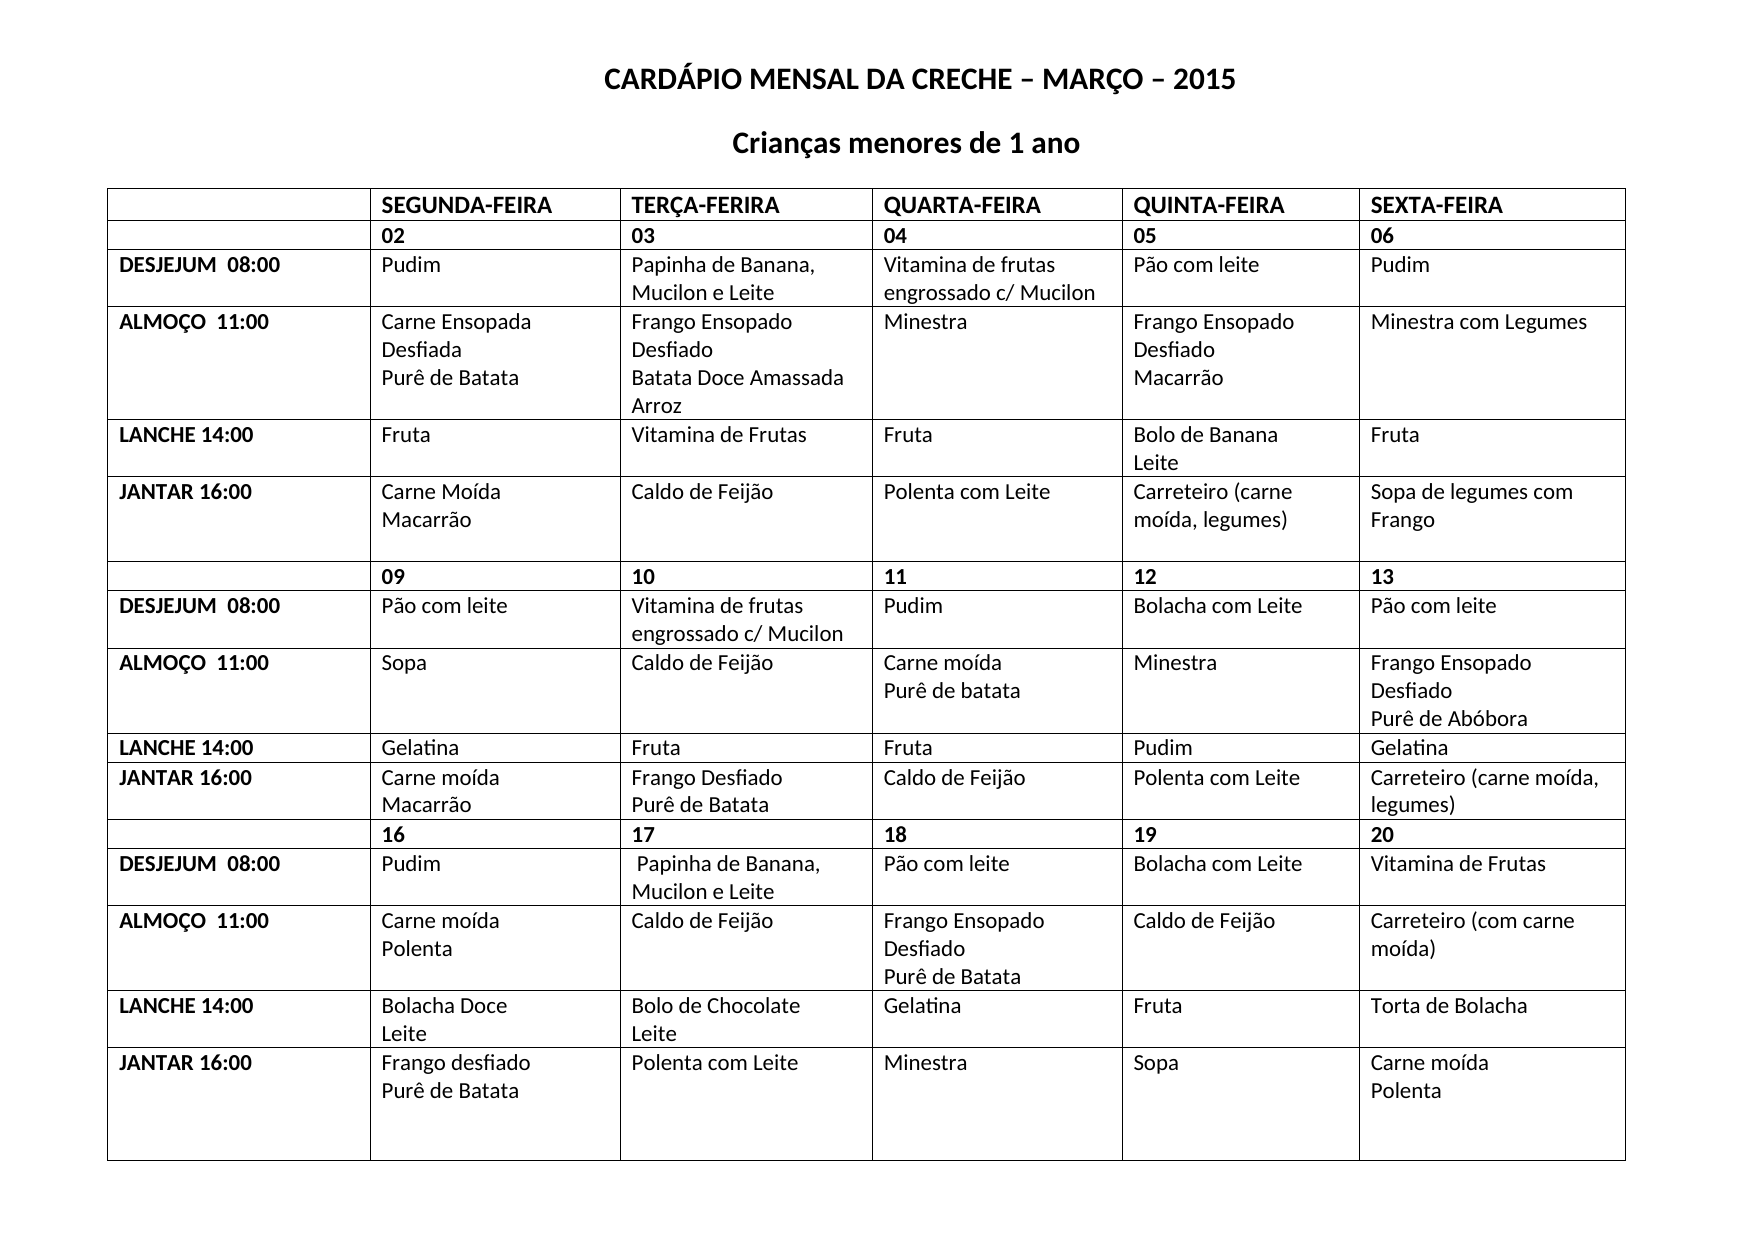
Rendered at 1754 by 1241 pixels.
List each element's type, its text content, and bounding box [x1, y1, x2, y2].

table_cell Carne moída Macarrão [371, 763, 620, 819]
table_cell 20 [1360, 820, 1625, 848]
table_cell Polenta com Leite [1123, 763, 1359, 819]
table_cell Caldo de Feijão [873, 763, 1122, 819]
table_header QUINTA-FEIRA [1123, 189, 1359, 220]
table_cell [108, 820, 370, 848]
table_cell Gelatina [1360, 734, 1625, 762]
table_cell JANTAR 16:00 [108, 477, 370, 561]
table_cell 16 [371, 820, 620, 848]
table_cell Papinha de Banana, Mucilon e Leite [621, 250, 872, 306]
table_cell 17 [621, 820, 872, 848]
table_cell Bolo de Chocolate Leite [621, 991, 872, 1047]
table_cell Bolo de Banana Leite [1123, 420, 1359, 476]
table_cell JANTAR 16:00 [108, 763, 370, 819]
table_cell Caldo de Feijão [621, 477, 872, 561]
text CARDÁPIO MENSAL DA CRECHE – MARÇO – 2015 [59, 59, 1754, 97]
table_cell Minestra [873, 1048, 1122, 1160]
table_cell Minestra [873, 307, 1122, 419]
table_cell Fruta [1123, 991, 1359, 1047]
table_cell 04 [873, 221, 1122, 249]
table_cell 09 [371, 562, 620, 590]
table_cell Frango Desfiado Purê de Batata [621, 763, 872, 819]
table_cell Pudim [1360, 250, 1625, 306]
table_cell Pudim [371, 250, 620, 306]
table_cell DESJEJUM 08:00 [108, 849, 370, 905]
table_cell Pudim [873, 591, 1122, 647]
table_cell Pão com leite [371, 591, 620, 647]
table_header SEGUNDA-FEIRA [371, 189, 620, 220]
table_cell 12 [1123, 562, 1359, 590]
table_cell [108, 221, 370, 249]
table_cell Frango desfiado Purê de Batata [371, 1048, 620, 1160]
table_cell Frango Ensopado Desfiado Purê de Batata [873, 906, 1122, 990]
table_cell Torta de Bolacha [1360, 991, 1625, 1047]
table_cell JANTAR 16:00 [108, 1048, 370, 1160]
table_cell Sopa [371, 649, 620, 732]
table_cell Pudim [371, 849, 620, 905]
table_cell Polenta com Leite [873, 477, 1122, 561]
table_cell Bolacha Doce Leite [371, 991, 620, 1047]
table_cell Bolacha com Leite [1123, 591, 1359, 647]
table_cell LANCHE 14:00 [108, 991, 370, 1047]
table_cell Vitamina de Frutas [621, 420, 872, 476]
table_cell Pudim [1123, 734, 1359, 762]
table_cell Caldo de Feijão [621, 649, 872, 732]
table_cell Pão com leite [1360, 591, 1625, 647]
table_cell 10 [621, 562, 872, 590]
table_cell 03 [621, 221, 872, 249]
table_cell 11 [873, 562, 1122, 590]
table_cell Minestra com Legumes [1360, 307, 1625, 419]
table_header TERÇA-FERIRA [621, 189, 872, 220]
text Crianças menores de 1 ano [59, 124, 1754, 162]
table_cell Gelatina [873, 991, 1122, 1047]
table_header [108, 189, 370, 220]
table_cell 06 [1360, 221, 1625, 249]
table_cell Caldo de Feijão [1123, 906, 1359, 990]
table_cell Pão com leite [1123, 250, 1359, 306]
table_cell 02 [371, 221, 620, 249]
table_cell Bolacha com Leite [1123, 849, 1359, 905]
table_cell Carne moída Polenta [1360, 1048, 1625, 1160]
table_cell ALMOÇO 11:00 [108, 649, 370, 732]
table_cell Carne moída Polenta [371, 906, 620, 990]
table_cell Vitamina de Frutas [1360, 849, 1625, 905]
table_cell ALMOÇO 11:00 [108, 307, 370, 419]
table_cell Carreteiro (carne moída, legumes) [1360, 763, 1625, 819]
table_cell Vitamina de frutas engrossado c/ Mucilon [621, 591, 872, 647]
table_cell 05 [1123, 221, 1359, 249]
table_cell Sopa de legumes com Frango [1360, 477, 1625, 561]
table_cell Gelatina [371, 734, 620, 762]
table_cell [108, 562, 370, 590]
table_cell Fruta [621, 734, 872, 762]
table_cell Carreteiro (com carne moída) [1360, 906, 1625, 990]
table_cell ALMOÇO 11:00 [108, 906, 370, 990]
table_cell LANCHE 14:00 [108, 420, 370, 476]
table_cell Fruta [873, 734, 1122, 762]
table_cell 18 [873, 820, 1122, 848]
table_cell Fruta [371, 420, 620, 476]
table_cell Frango Ensopado Desfiado Purê de Abóbora [1360, 649, 1625, 732]
table_cell DESJEJUM 08:00 [108, 591, 370, 647]
table_cell Vitamina de frutas engrossado c/ Mucilon [873, 250, 1122, 306]
table_cell Sopa [1123, 1048, 1359, 1160]
table_cell Carne moída Purê de batata [873, 649, 1122, 732]
table_cell Caldo de Feijão [621, 906, 872, 990]
table_header QUARTA-FEIRA [873, 189, 1122, 220]
table_cell LANCHE 14:00 [108, 734, 370, 762]
table_cell Frango Ensopado Desfiado Macarrão [1123, 307, 1359, 419]
table_cell 13 [1360, 562, 1625, 590]
table_cell Frango Ensopado Desfiado Batata Doce Amassada Arroz [621, 307, 872, 419]
table_cell Papinha de Banana, Mucilon e Leite [621, 849, 872, 905]
table_cell Fruta [873, 420, 1122, 476]
table_cell Carne Ensopada Desfiada Purê de Batata [371, 307, 620, 419]
table_cell Fruta [1360, 420, 1625, 476]
table_cell Carreteiro (carne moída, legumes) [1123, 477, 1359, 561]
table_header SEXTA-FEIRA [1360, 189, 1625, 220]
table_cell Pão com leite [873, 849, 1122, 905]
table_cell 19 [1123, 820, 1359, 848]
table_cell Carne Moída Macarrão [371, 477, 620, 561]
table_cell Minestra [1123, 649, 1359, 732]
table_cell Polenta com Leite [621, 1048, 872, 1160]
table_cell DESJEJUM 08:00 [108, 250, 370, 306]
